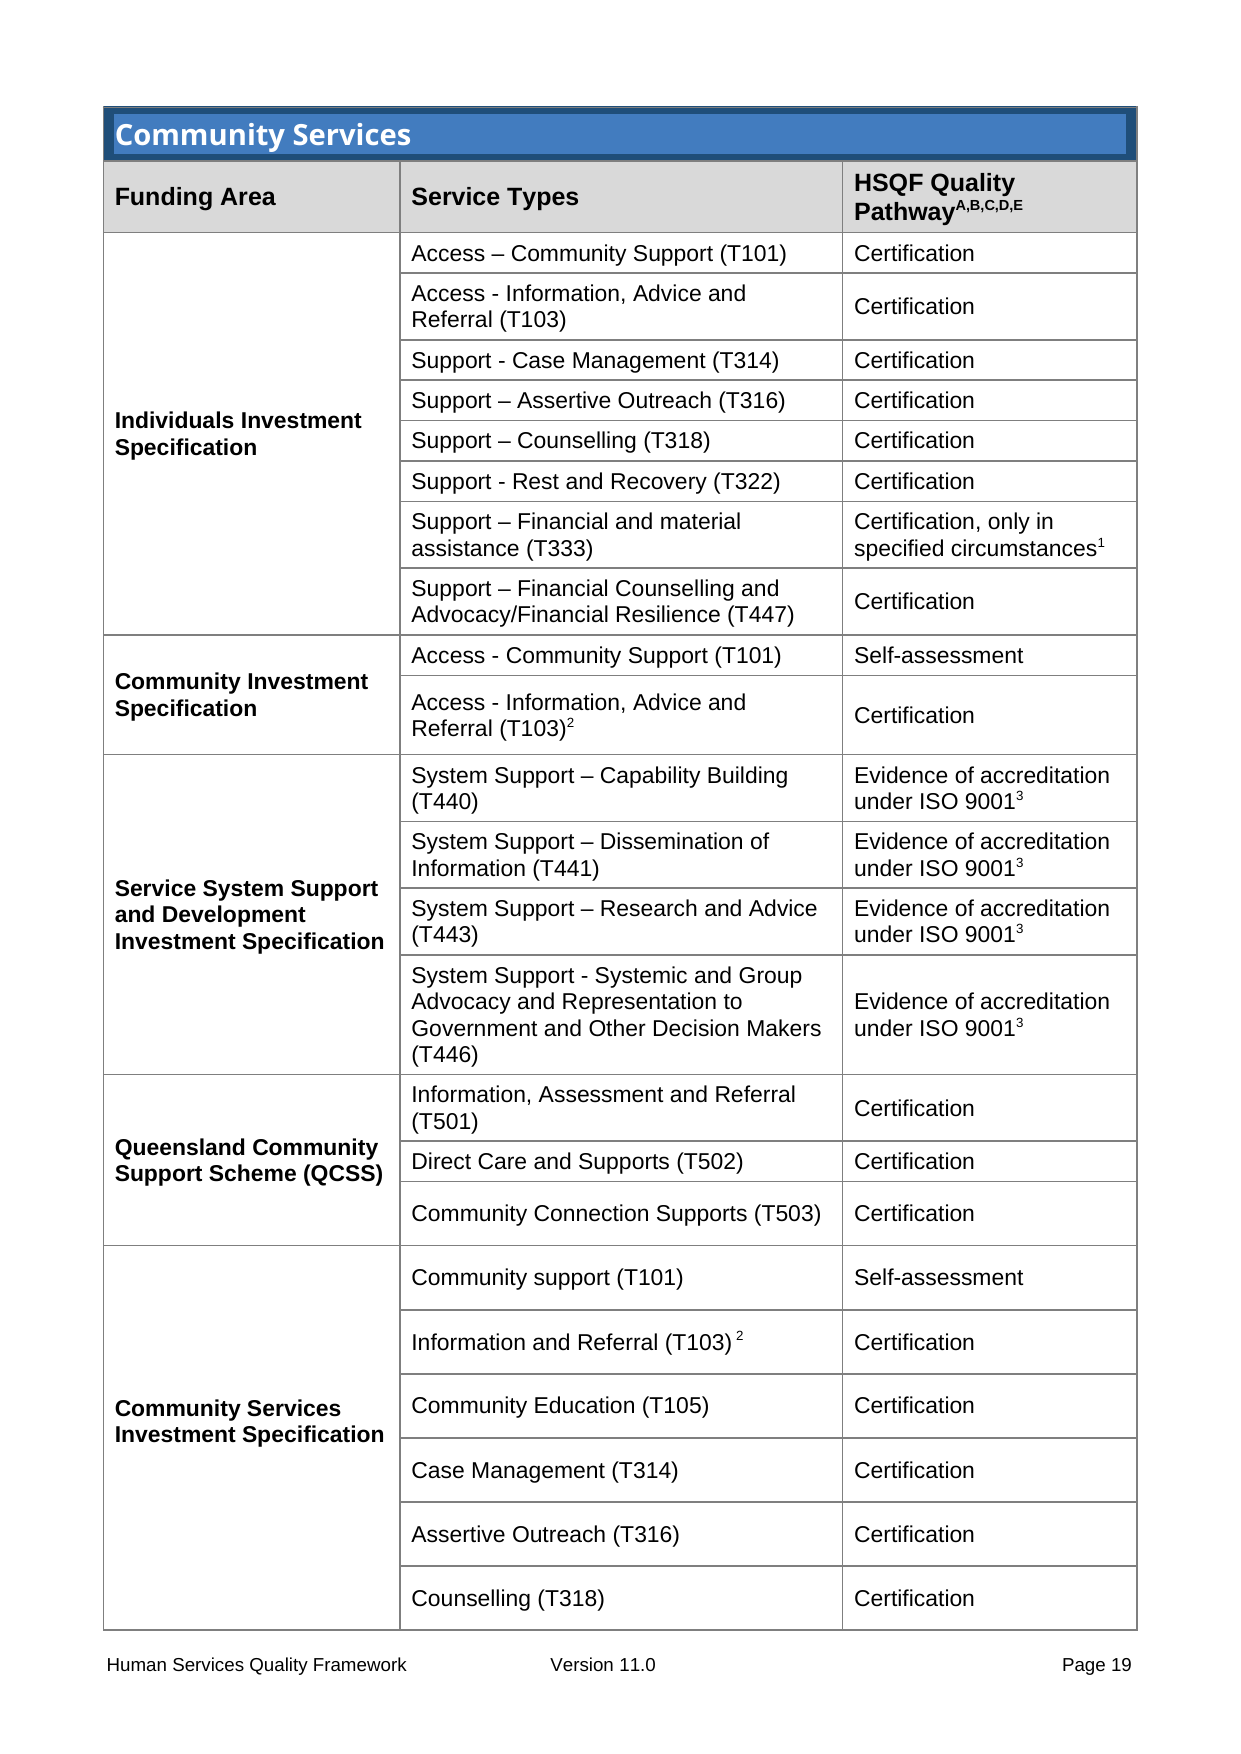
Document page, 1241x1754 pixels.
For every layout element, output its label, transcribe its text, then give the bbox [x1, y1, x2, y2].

table_cell Certification [843, 569, 1136, 634]
table_cell System Support – Research and Advice (T443) [401, 889, 842, 954]
table_cell Self-assessment [843, 1246, 1136, 1309]
table_cell Community Services Investment Specification [104, 1246, 399, 1629]
table_cell HSQF Quality PathwayA,B,C,D,E [843, 162, 1136, 232]
table_cell Certification [843, 381, 1136, 420]
table_cell Access - Information, Advice and Referral (T103) [401, 274, 842, 339]
table_cell Certification [843, 1075, 1136, 1140]
table_cell Funding Area [104, 162, 399, 232]
table_cell Case Management (T314) [401, 1439, 842, 1501]
table_cell Certification [843, 233, 1136, 272]
table_cell Evidence of accreditation under ISO 90013 [843, 822, 1136, 887]
table_cell Certification [843, 1182, 1136, 1245]
table_cell Certification [843, 1375, 1136, 1437]
table_cell Assertive Outreach (T316) [401, 1503, 842, 1565]
table_cell Self-assessment [843, 636, 1136, 674]
table_cell System Support – Capability Building (T440) [401, 755, 842, 821]
table_cell Certification [843, 274, 1136, 339]
table_cell Access – Community Support (T101) [401, 233, 842, 272]
table_cell Certification [843, 421, 1136, 460]
table_cell Community Investment Specification [104, 636, 399, 754]
table_cell Access - Information, Advice and Referral (T103)2 [401, 676, 842, 754]
table_cell Service System Support and Development Investment Specification [104, 755, 399, 1073]
table_cell Evidence of accreditation under ISO 90013 [843, 956, 1136, 1073]
table_cell System Support - Systemic and Group Advocacy and Representation to Government and Other Decision Makers (T446) [401, 956, 842, 1073]
table_cell Community support (T101) [401, 1246, 842, 1309]
table_cell Direct Care and Supports (T502) [401, 1142, 842, 1181]
table_cell Certification, only in specified circumstances1 [843, 502, 1136, 567]
table_cell Certification [843, 1439, 1136, 1501]
table_cell Certification [843, 1311, 1136, 1373]
table_cell Certification [843, 341, 1136, 379]
table_cell Queensland Community Support Scheme (QCSS) [104, 1075, 399, 1245]
table_cell System Support – Dissemination of Information (T441) [401, 822, 842, 887]
table_cell Certification [843, 1142, 1136, 1181]
table_cell Service Types [401, 162, 842, 232]
table_cell Evidence of accreditation under ISO 90013 [843, 755, 1136, 821]
table_cell Community Connection Supports (T503) [401, 1182, 842, 1245]
table_cell Support - Case Management (T314) [401, 341, 842, 379]
table_cell Individuals Investment Specification [104, 233, 399, 634]
table_cell Information, Assessment and Referral (T501) [401, 1075, 842, 1140]
table_cell Certification [843, 1567, 1136, 1629]
table_cell Access - Community Support (T101) [401, 636, 842, 674]
table_cell Counselling (T318) [401, 1567, 842, 1629]
table_cell Information and Referral (T103) 2 [401, 1311, 842, 1373]
table_cell Support – Assertive Outreach (T316) [401, 381, 842, 420]
table_cell Certification [843, 676, 1136, 754]
table_cell Certification [843, 462, 1136, 501]
table_cell Support – Financial Counselling and Advocacy/Financial Resilience (T447) [401, 569, 842, 634]
table_cell Support – Counselling (T318) [401, 421, 842, 460]
table_cell Evidence of accreditation under ISO 90013 [843, 889, 1136, 954]
table_cell Certification [843, 1503, 1136, 1565]
table_cell Support - Rest and Recovery (T322) [401, 462, 842, 501]
table_cell Community Education (T105) [401, 1375, 842, 1437]
table_header Community Services [104, 108, 1136, 160]
table_cell Support – Financial and material assistance (T333) [401, 502, 842, 567]
